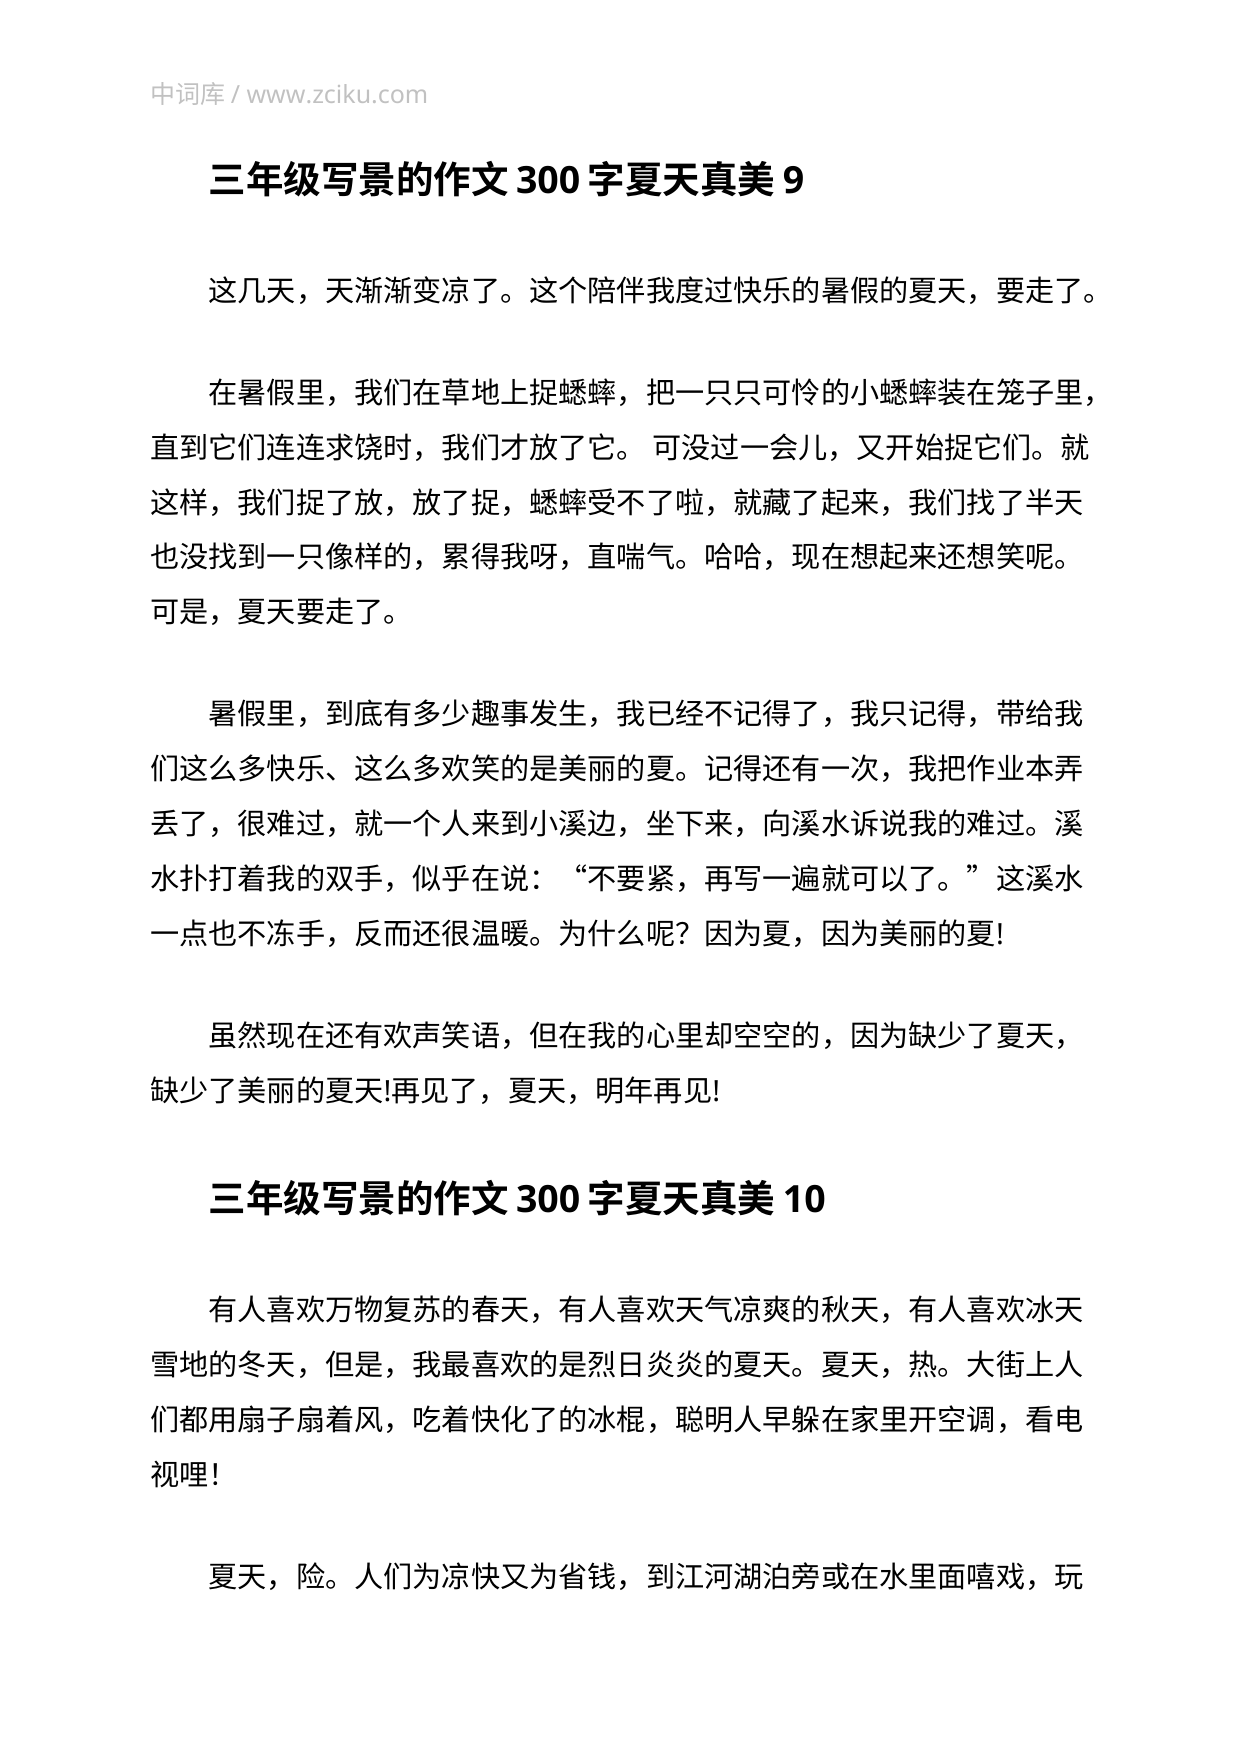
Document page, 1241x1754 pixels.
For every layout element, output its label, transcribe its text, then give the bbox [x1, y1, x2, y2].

text 虽然现在还有欢声笑语，但在我的心里却空空的，因为缺少了夏天，缺少了美丽的夏天!再见了，夏天，明年再见! [150, 1012, 1090, 1109]
text 三年级写景的作文300字夏天真美9 [150, 150, 1090, 204]
text 在暑假里，我们在草地上捉蟋蟀，把一只只可怜的小蟋蟀装在笼子里，直到它们连连求饶时，我们才放了它。 可没过一会儿，又开始捉它们。就这样，我们捉了放，放了捉，蟋蟀受不了啦，就藏了起来，我们找了半天也没找到一只像样的，累得我呀，直喘气。哈哈，现在想起来还想笑呢。可是，夏天要走了。 [150, 369, 1090, 631]
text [150, 1553, 1090, 1596]
text 有人喜欢万物复苏的春天，有人喜欢天气凉爽的秋天，有人喜欢冰天雪地的冬天，但是，我最喜欢的是烈日炎炎的夏天。夏天，热。大街上人们都用扇子扇着风，吃着快化了的冰棍，聪明人早躲在家里开空调，看电视哩！ [150, 1287, 1090, 1494]
text 这几天，天渐渐变凉了。这个陪伴我度过快乐的暑假的夏天，要走了。 [150, 268, 1090, 310]
text 三年级写景的作文300字夏天真美10 [150, 1169, 1090, 1224]
text 暑假里，到底有多少趣事发生，我已经不记得了，我只记得，带给我们这么多快乐、这么多欢笑的是美丽的夏。记得还有一次，我把作业本弄丢了，很难过，就一个人来到小溪边，坐下来，向溪水诉说我的难过。溪水扑打着我的双手，似乎在说：“不要紧，再写一遍就可以了。”这溪水一点也不冻手，反而还很温暖。为什么呢？因为夏，因为美丽的夏! [150, 691, 1090, 953]
